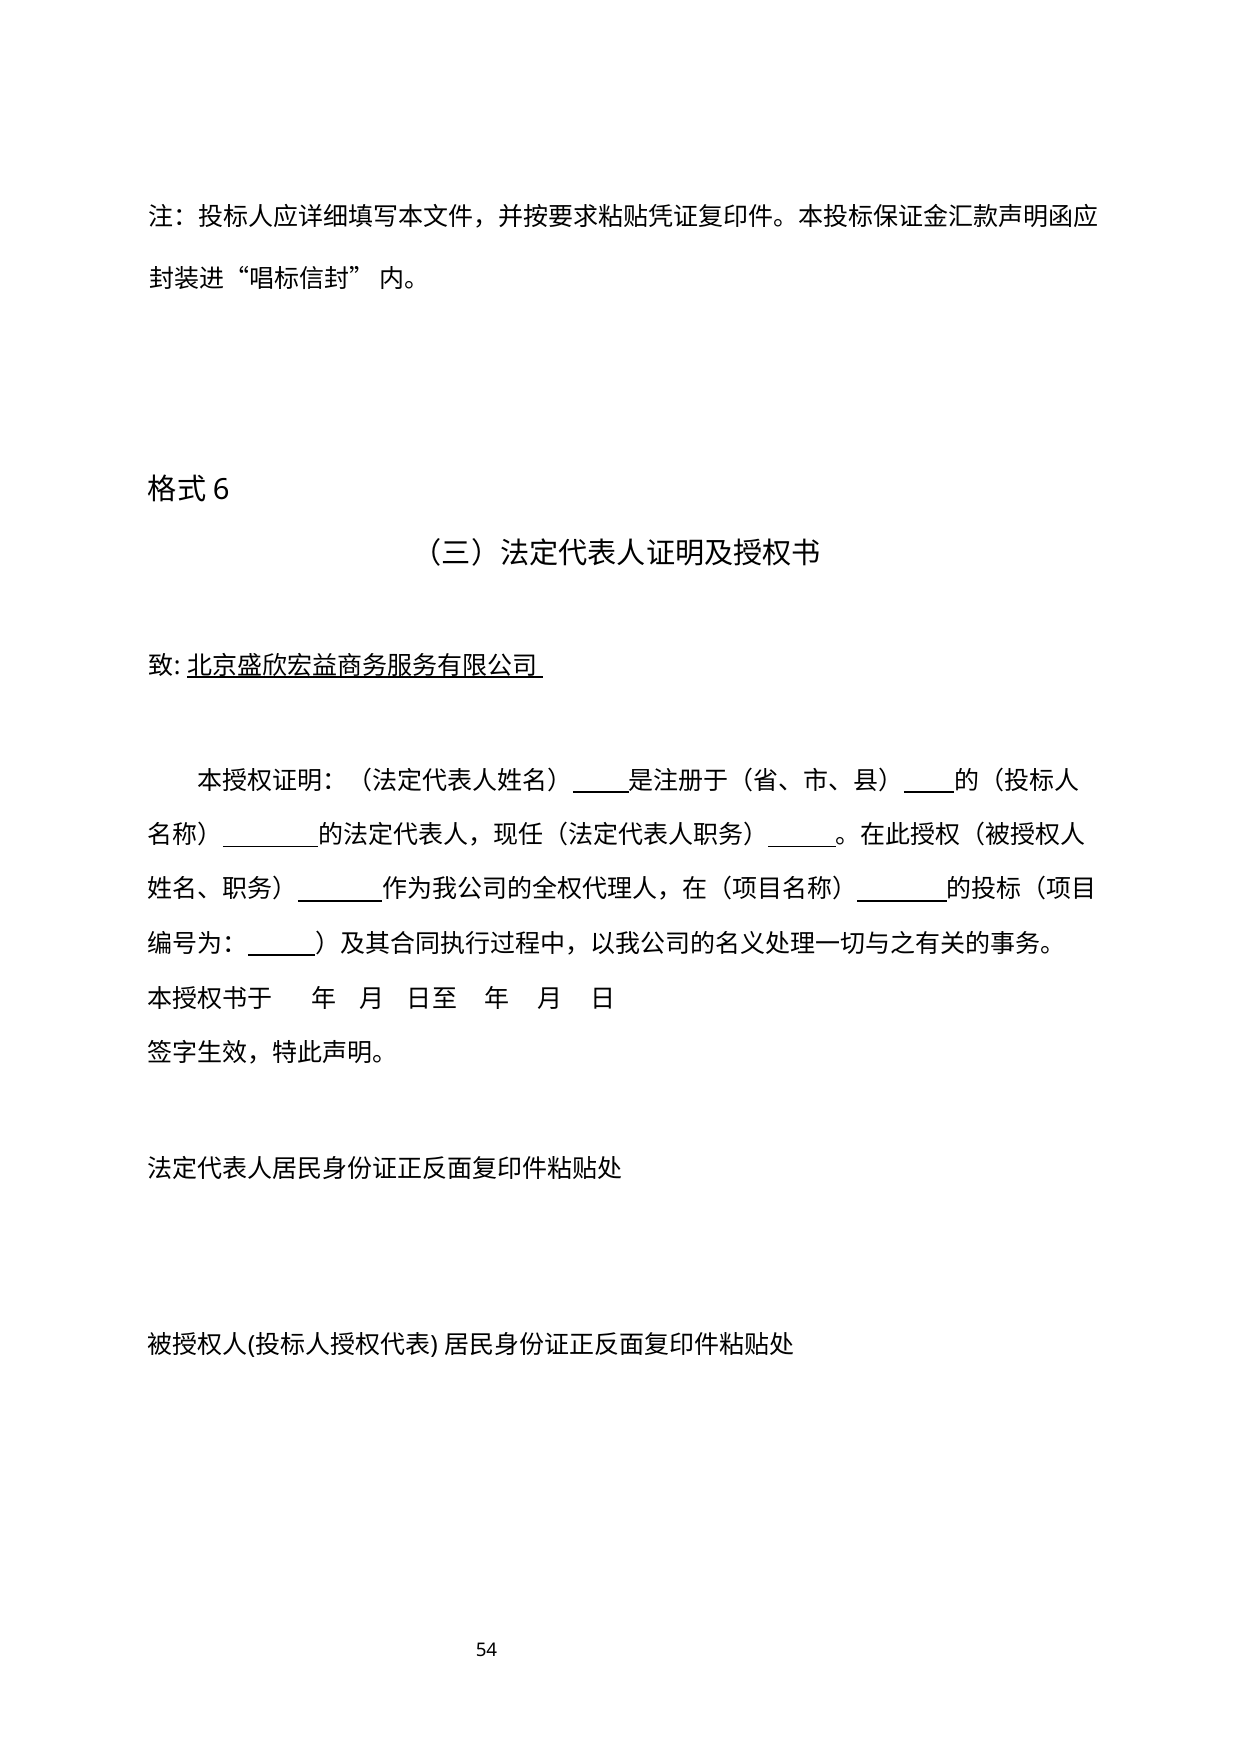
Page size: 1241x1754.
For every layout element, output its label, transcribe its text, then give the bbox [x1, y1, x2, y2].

subtitle （三）法定代表人证明及授权书 [148, 530, 1085, 572]
text 本授权书于 年 月 日至 年 月 日 [148, 978, 1103, 1014]
text 被授权人(投标人授权代表) 居民身份证正反面复印件粘贴处 [148, 1325, 1059, 1361]
text 格式 6 [148, 466, 1103, 508]
text 法定代表人居民身份证正反面复印件粘贴处 [148, 1149, 1059, 1185]
text 签字生效，特此声明。 [148, 1033, 1103, 1069]
text 本授权证明：（法定代表人姓名） 是注册于（省、市、县） 的（投标人名称） 的法定代表人，现任（法定代表人职务） 。在此授权（被授权人姓名、职务） 作为我公司的全权代理人，在（项目名称） 的投标（项目编号为： ）及其合同执行过程中，以我公司的名义处理一切与之有关的事务。 [148, 760, 1103, 959]
text 注：投标人应详细填写本文件，并按要求粘贴凭证复印件。本投标保证金汇款声明函应封装进“唱标信封” 内。 [149, 196, 1103, 296]
text 致: 北京盛欣宏益商务服务有限公司 [149, 645, 1103, 681]
